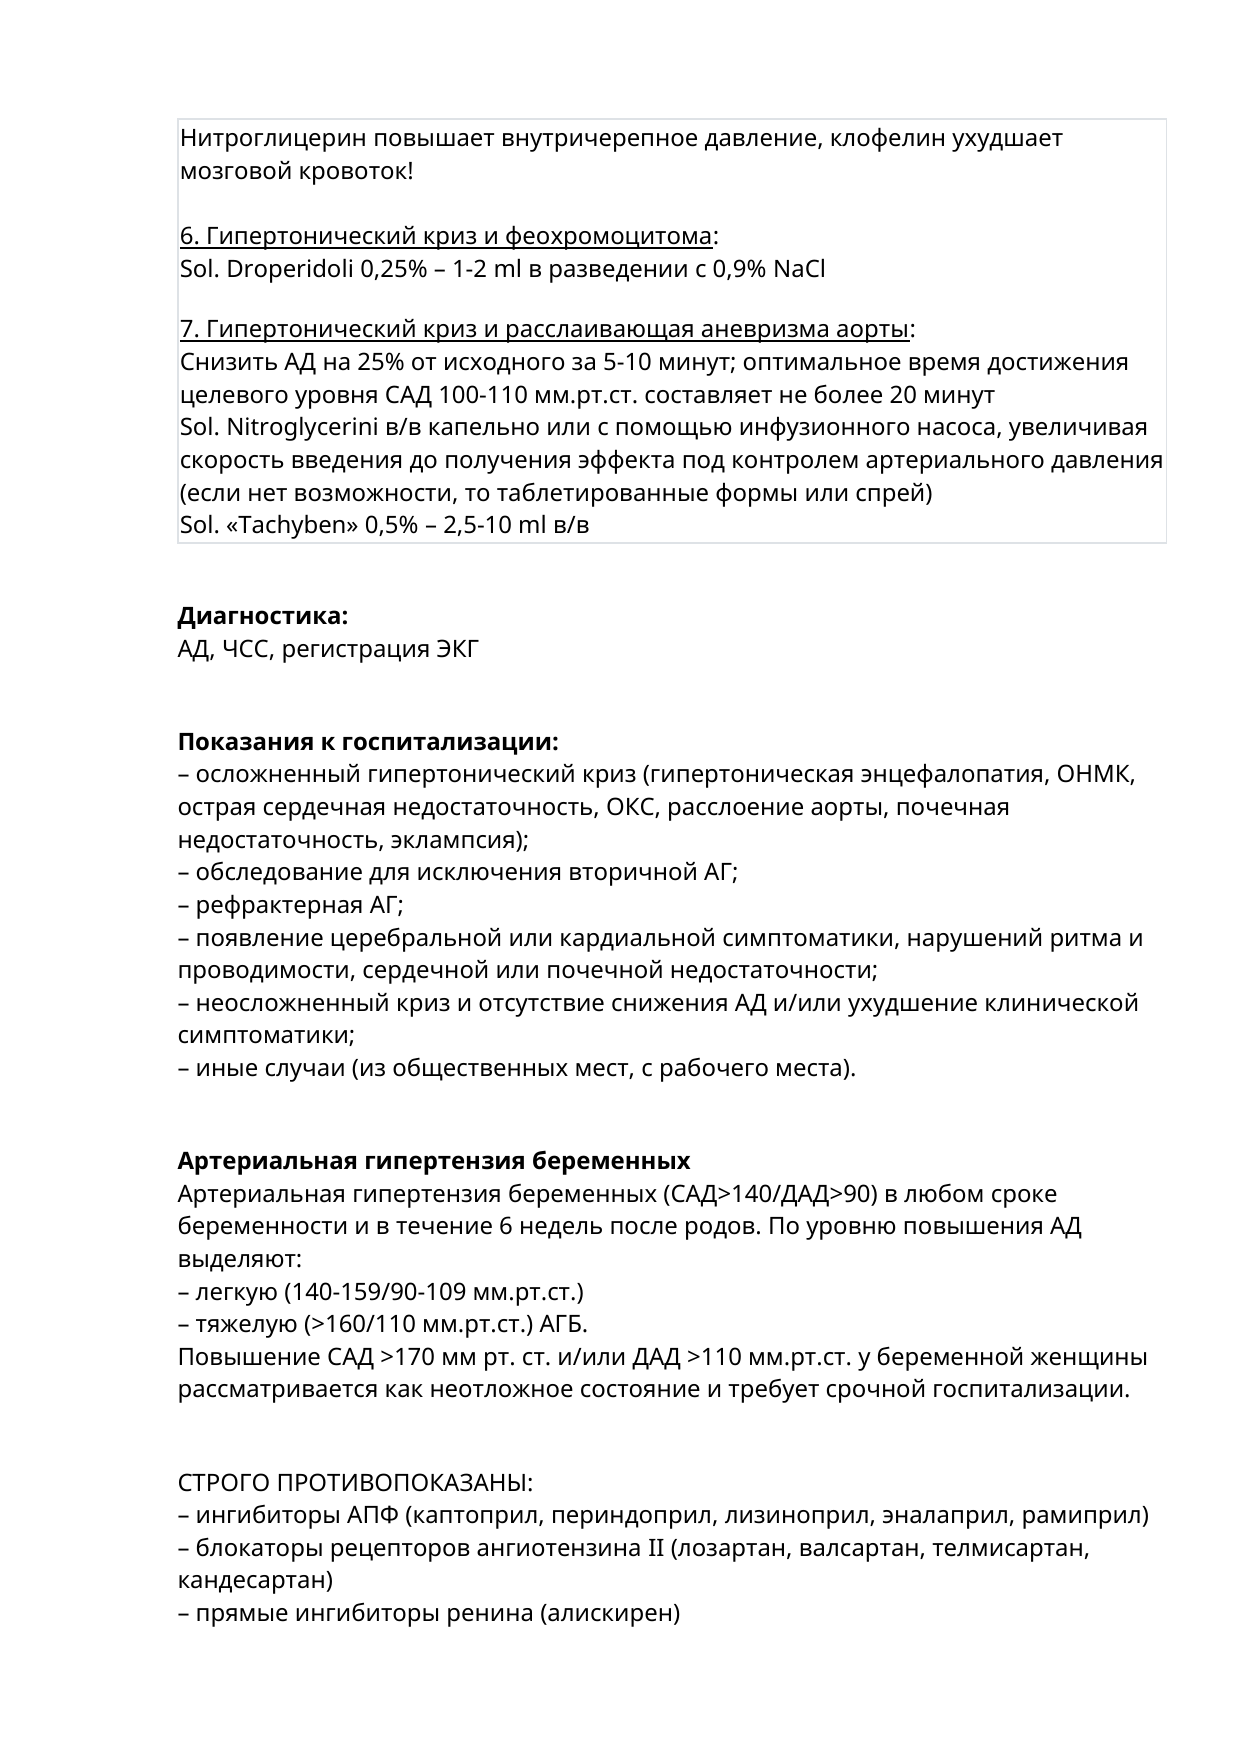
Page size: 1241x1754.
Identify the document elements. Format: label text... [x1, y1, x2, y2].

text Повышение САД >170 мм рт. ст. и/или ДАД >110 мм.рт.ст. у беременной женщины рассматривается как неотложное состояние и требует срочной госпитализации. [177, 1339, 1152, 1405]
text СТРОГО ПРОТИВОПОКАЗАНЫ: [177, 1465, 1152, 1498]
text АД, ЧСС, регистрация ЭКГ [177, 631, 1152, 692]
text – легкую (140-159/90-109 мм.рт.ст.) [177, 1274, 1152, 1307]
text Артериальная гипертензия беременных (САД>140/ДАД>90) в любом сроке беременности и в течение 6 недель после родов. По уровню повышения АД выделяют: [177, 1177, 1152, 1274]
text – иные случаи (из общественных мест, с рабочего места). [177, 1051, 1152, 1083]
text – ингибиторы АПФ (каптоприл, периндоприл, лизиноприл, эналаприл, рамиприл) [177, 1498, 1152, 1531]
text Показания к госпитализации: [177, 725, 1152, 757]
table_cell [179, 120, 1166, 542]
text – рефрактерная АГ; [177, 888, 1152, 920]
text – тяжелую (>160/110 мм.рт.ст.) АГБ. [177, 1307, 1152, 1339]
text – неосложненный криз и отсутствие снижения АД и/или ухудшение клинической симптоматики; [177, 986, 1152, 1051]
text Артериальная гипертензия беременных [177, 1144, 1152, 1177]
text – блокаторы рецепторов ангиотензина II (лозартан, валсартан, телмисартан, кандесартан) [177, 1531, 1152, 1596]
text – обследование для исключения вторичной АГ; [177, 855, 1152, 888]
text Диагностика: [177, 599, 1152, 631]
text – появление церебральной или кардиальной симптоматики, нарушений ритма и проводимости, сердечной или почечной недостаточности; [177, 920, 1152, 986]
text – прямые ингибиторы ренина (алискирен) [177, 1596, 1152, 1628]
text – осложненный гипертонический криз (гипертоническая энцефалопатия, ОНМК, острая сердечная недостаточность, ОКС, расслоение аорты, почечная недостаточность, эклампсия); [177, 757, 1152, 855]
